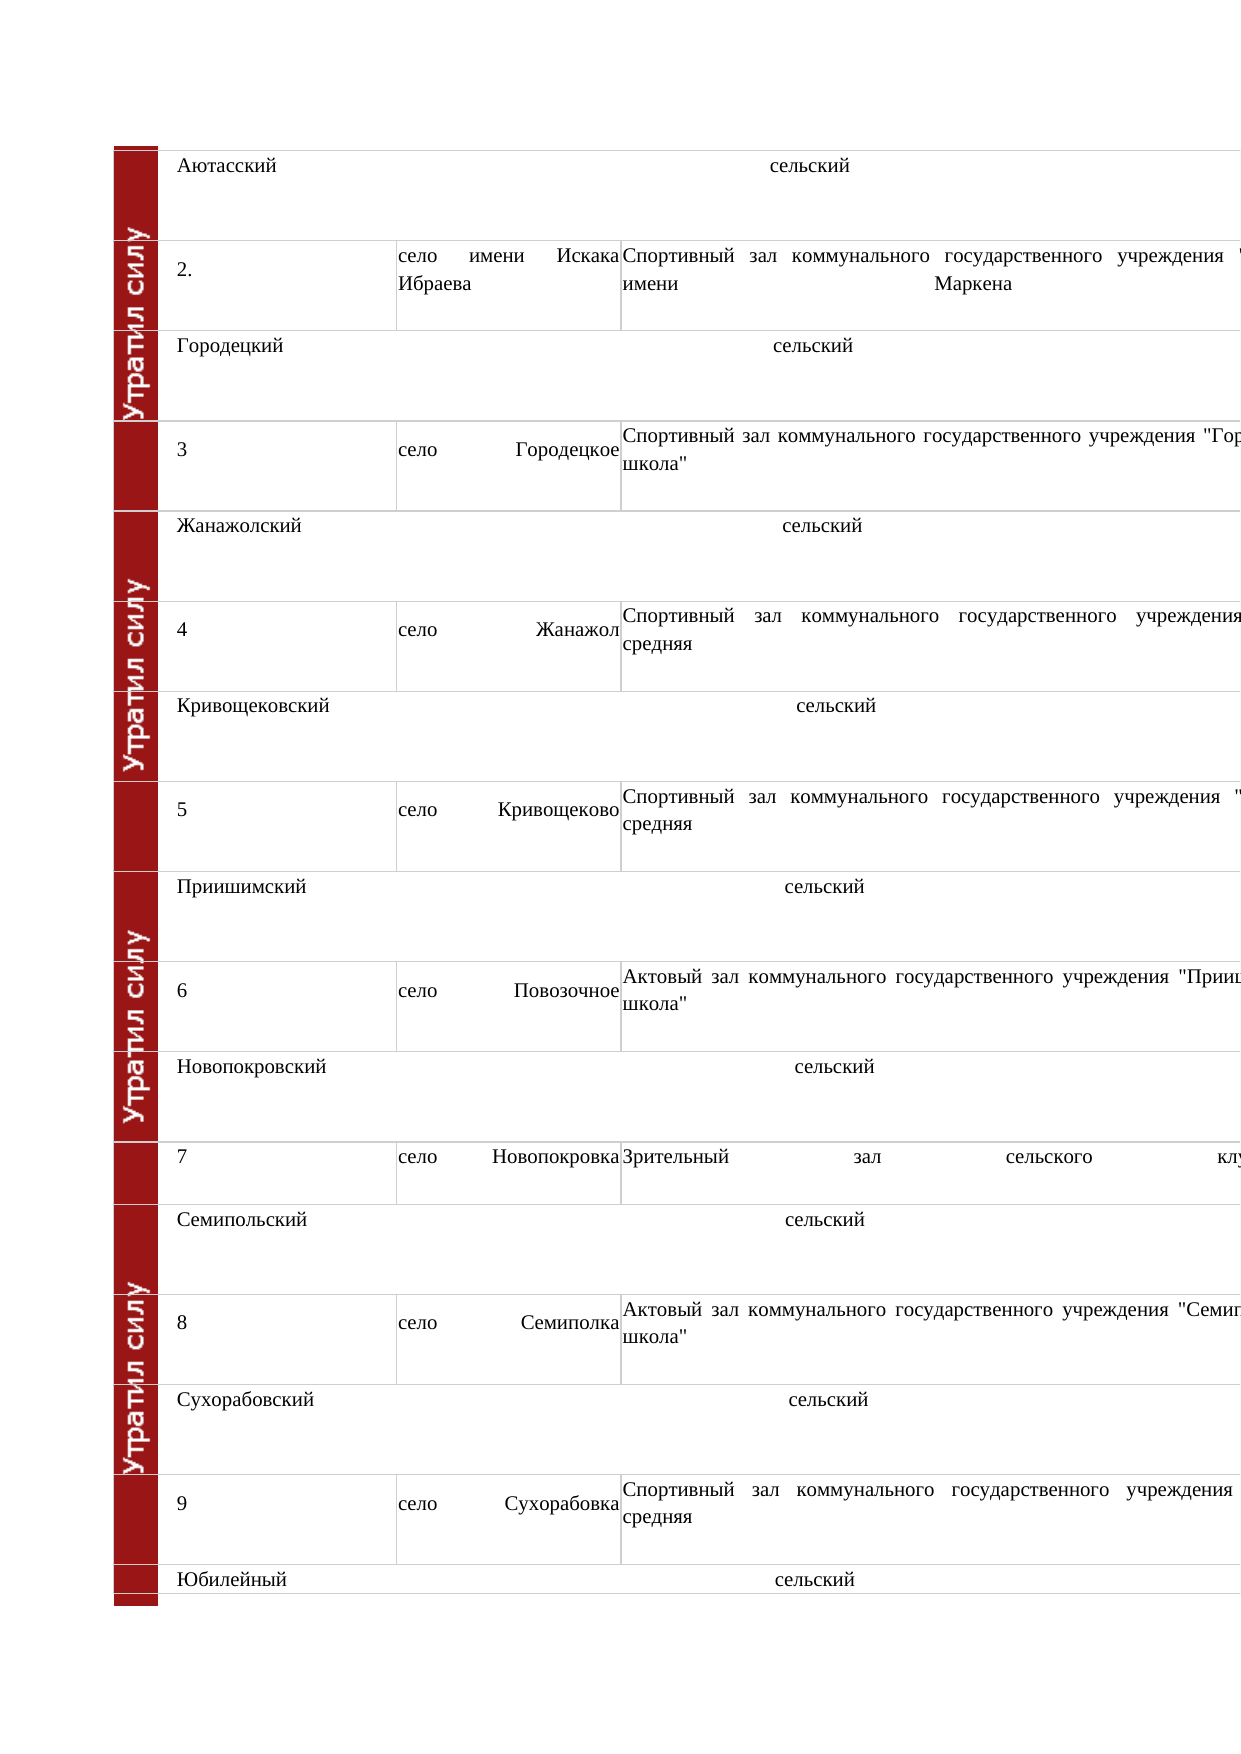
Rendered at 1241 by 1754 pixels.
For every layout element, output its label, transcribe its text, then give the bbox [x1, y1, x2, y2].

table_cell Спортивный зал коммунального государственного учреждения "Сухорабовская средняя школа" [622, 1475, 1240, 1564]
table_cell село Новопокровка [397, 1143, 620, 1204]
table_cell Юбилейный сельский округ [114, 1565, 1240, 1592]
table_cell Зрительный зал сельского клуба [622, 1143, 1240, 1204]
table_cell Городецкий сельский округ [114, 331, 1240, 420]
table_cell село Кривощеково [397, 782, 620, 871]
table_cell Спортивный зал коммунального государственного учреждения "Кривощековская средняя школа" [622, 782, 1240, 871]
table_cell Актовый зал коммунального государственного учреждения "Приишимская средняя школа" [622, 962, 1240, 1051]
table_cell 2. [114, 241, 396, 330]
table_cell 9 [114, 1475, 396, 1564]
table_cell Спортивный зал коммунального государственного учреждения "Жанажолская средняя школа" [622, 602, 1240, 691]
table_cell село Повозочное [397, 962, 620, 1051]
table_cell Приишимский сельский округ [114, 872, 1240, 961]
table_cell село Городецкое [397, 422, 620, 510]
table_cell село имени Искака Ибраева [397, 241, 620, 330]
table_cell село Семиполка [397, 1295, 620, 1384]
table_cell Спортивный зал коммунального государственного учреждения "Городецкая средняя школа" [622, 422, 1240, 510]
table_cell 6 [114, 962, 396, 1051]
picture [114, 146, 158, 150]
table_cell Кривощековский сельский округ [114, 692, 1240, 781]
table_cell Новопокровский сельский округ [114, 1052, 1240, 1141]
table_cell Аютасский сельский округ [114, 151, 1240, 240]
table_cell село Сухорабовка [397, 1475, 620, 1564]
table_cell 7 [114, 1143, 396, 1204]
table_cell Семипольский сельский округ [114, 1205, 1240, 1294]
table_cell село Жанажол [397, 602, 620, 691]
table_cell Жанажолский сельский округ [114, 512, 1240, 601]
table_cell Актовый зал коммунального государственного учреждения "Семипольская средняя школа" [622, 1295, 1240, 1384]
table_cell Сухорабовский сельский округ [114, 1385, 1240, 1474]
table_cell 8 [114, 1295, 396, 1384]
table_cell Спортивный зал коммунального государственного учреждения "Средняя школа имени Маркена Ахметбекова" [622, 241, 1240, 330]
table_cell 4 [114, 602, 396, 691]
table_cell 5 [114, 782, 396, 871]
picture [114, 1594, 158, 1606]
table_cell 3 [114, 422, 396, 510]
